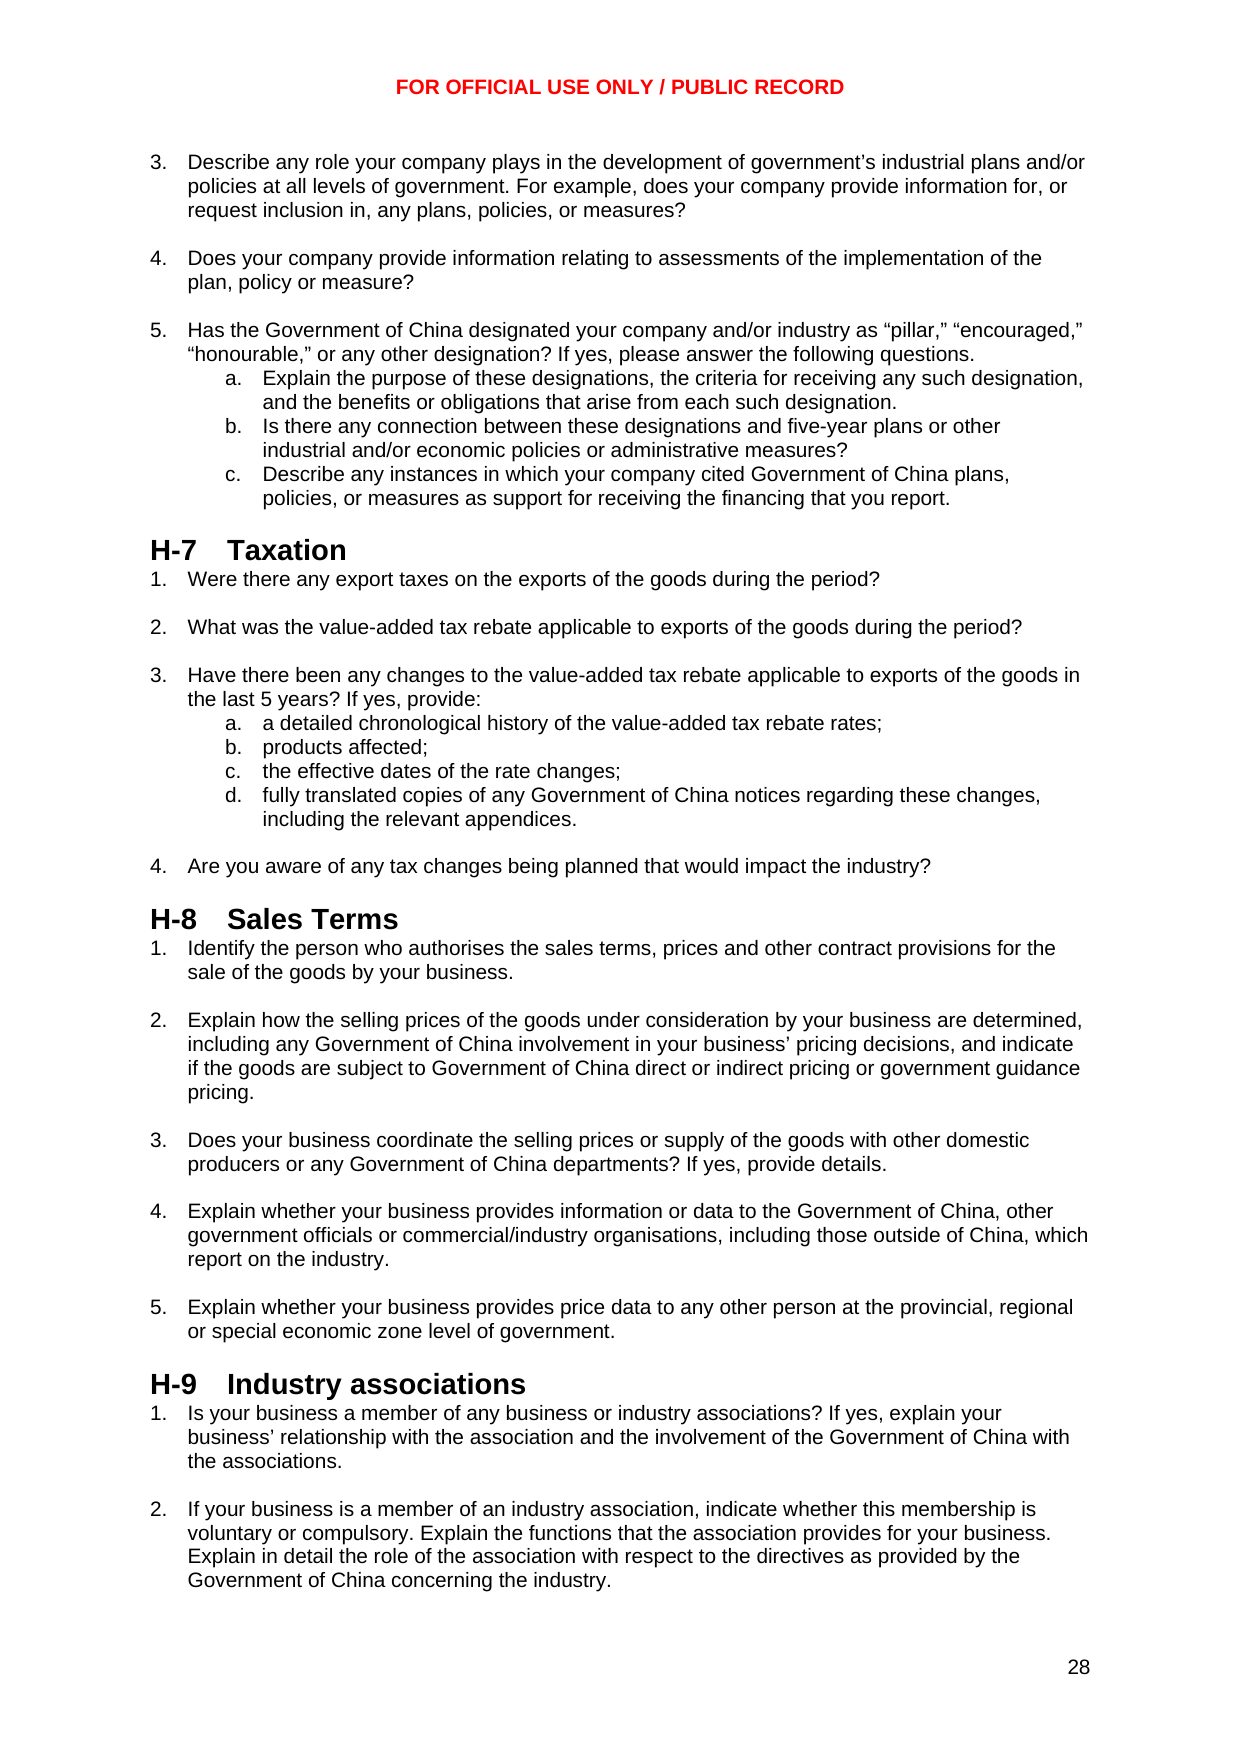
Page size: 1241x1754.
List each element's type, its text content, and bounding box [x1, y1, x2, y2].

subtitle H-9 Industry associations [150, 1367, 1090, 1401]
list Identify the person who authorises the sales terms, prices and other contract provisions for the sale of the goods by your business. [150, 936, 1090, 984]
list Explain how the selling prices of the goods under consideration by your business are determined, including any Government of China involvement in your business’ pricing decisions, and indicate if the goods are subject to Government of China direct or indirect pricing or government guidance pricing. [150, 1008, 1090, 1103]
list Does your company provide information relating to assessments of the implementation of the plan, policy or measure? [150, 246, 1090, 294]
subtitle H-8 Sales Terms [150, 902, 1090, 936]
list products affected; [225, 734, 1090, 758]
list Describe any role your company plays in the development of government’s industrial plans and/or policies at all levels of government. For example, does your company provide information for, or request inclusion in, any plans, policies, or measures? [150, 150, 1090, 222]
list Describe any instances in which your company cited Government of China plans, policies, or measures as support for receiving the financing that you report. [225, 461, 1090, 509]
list Does your business coordinate the selling prices or supply of the goods with other domestic producers or any Government of China departments? If yes, provide details. [150, 1127, 1090, 1175]
list Has the Government of China designated your company and/or industry as “pillar,” “encouraged,” “honourable,” or any other designation? If yes, please answer the following questions. [150, 318, 1090, 366]
list the effective dates of the rate changes; [225, 758, 1090, 782]
list Explain whether your business provides price data to any other person at the provincial, regional or special economic zone level of government. [150, 1295, 1090, 1343]
list fully translated copies of any Government of China notices regarding these changes, including the relevant appendices. [225, 782, 1090, 830]
list Have there been any changes to the value-added tax rebate applicable to exports of the goods in the last 5 years? If yes, provide: [150, 663, 1090, 711]
list Explain the purpose of these designations, the criteria for receiving any such designation, and the benefits or obligations that arise from each such designation. [225, 366, 1090, 413]
list Explain whether your business provides information or data to the Government of China, other government officials or commercial/industry organisations, including those outside of China, which report on the industry. [150, 1199, 1090, 1271]
list Is there any connection between these designations and five-year plans or other industrial and/or economic policies or administrative measures? [225, 413, 1090, 461]
list Are you aware of any tax changes being planned that would impact the industry? [150, 854, 1090, 878]
list What was the value-added tax rebate applicable to exports of the goods during the period? [150, 615, 1090, 639]
list Were there any export taxes on the exports of the goods during the period? [150, 567, 1090, 591]
subtitle H-7 Taxation [150, 533, 1090, 567]
list a detailed chronological history of the value-added tax rebate rates; [225, 711, 1090, 734]
list Is your business a member of any business or industry associations? If yes, explain your business’ relationship with the association and the involvement of the Government of China with the associations. [150, 1401, 1090, 1472]
list If your business is a member of an industry association, indicate whether this membership is voluntary or compulsory. Explain the functions that the association provides for your business. Explain in detail the role of the association with respect to the directives as provided by the Government of China concerning the industry. [150, 1496, 1090, 1592]
